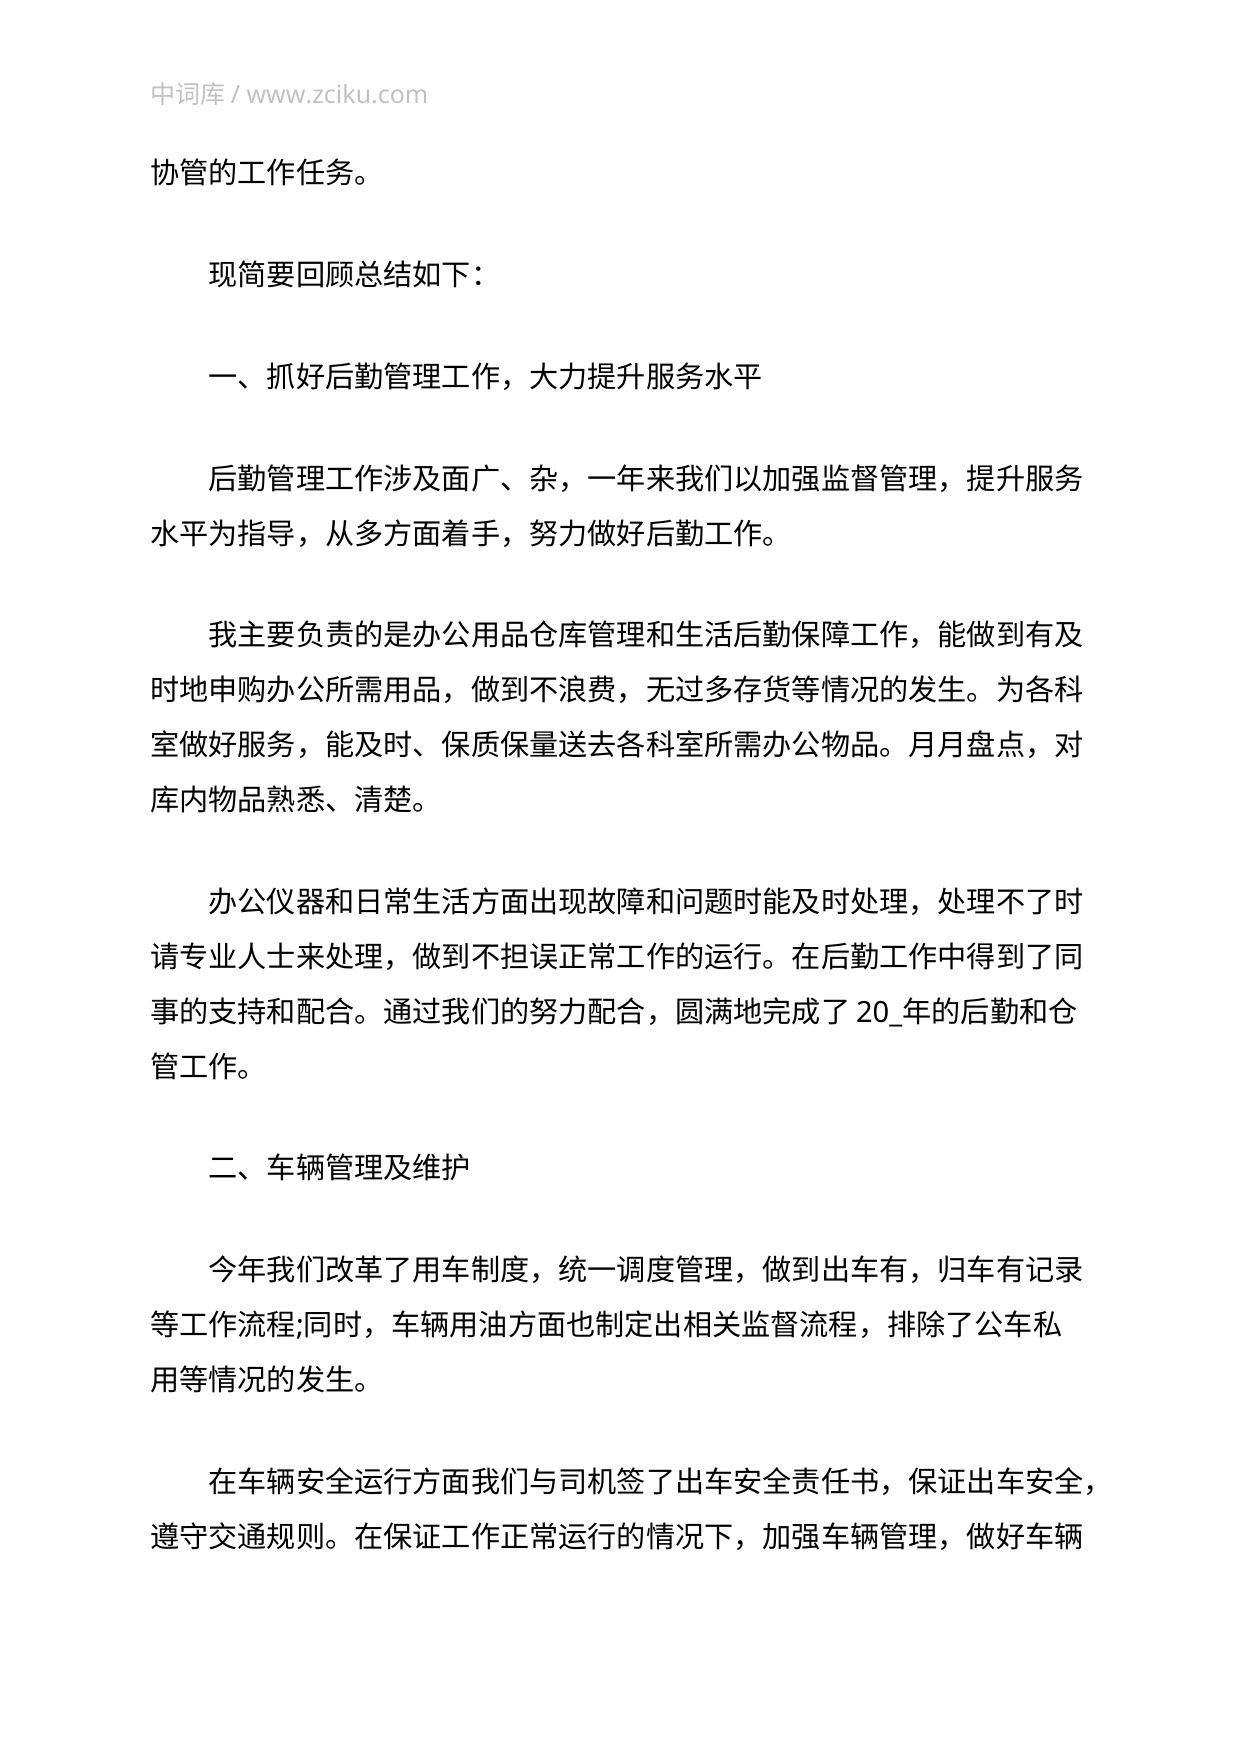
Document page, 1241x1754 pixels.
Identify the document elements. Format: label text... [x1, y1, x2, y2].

text 今年我们改革了用车制度，统一调度管理，做到出车有，归车有记录等工作流程;同时，车辆用油方面也制定出相关监督流程，排除了公车私用等情况的发生。 [150, 1247, 1090, 1399]
text 我主要负责的是办公用品仓库管理和生活后勤保障工作，能做到有及时地申购办公所需用品，做到不浪费，无过多存货等情况的发生。为各科室做好服务，能及时、保质保量送去各科室所需办公物品。月月盘点，对库内物品熟悉、清楚。 [150, 612, 1090, 819]
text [150, 150, 1090, 192]
text 办公仪器和日常生活方面出现故障和问题时能及时处理，处理不了时请专业人士来处理，做到不担误正常工作的运行。在后勤工作中得到了同事的支持和配合。通过我们的努力配合，圆满地完成了20_年的后勤和仓管工作。 [150, 878, 1090, 1086]
text 现简要回顾总结如下： [150, 252, 1090, 294]
text 一、抓好后勤管理工作，大力提升服务水平 [150, 353, 1090, 396]
text 二、车辆管理及维护 [150, 1145, 1090, 1187]
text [150, 1458, 1090, 1556]
text 后勤管理工作涉及面广、杂，一年来我们以加强监督管理，提升服务水平为指导，从多方面着手，努力做好后勤工作。 [150, 455, 1090, 552]
